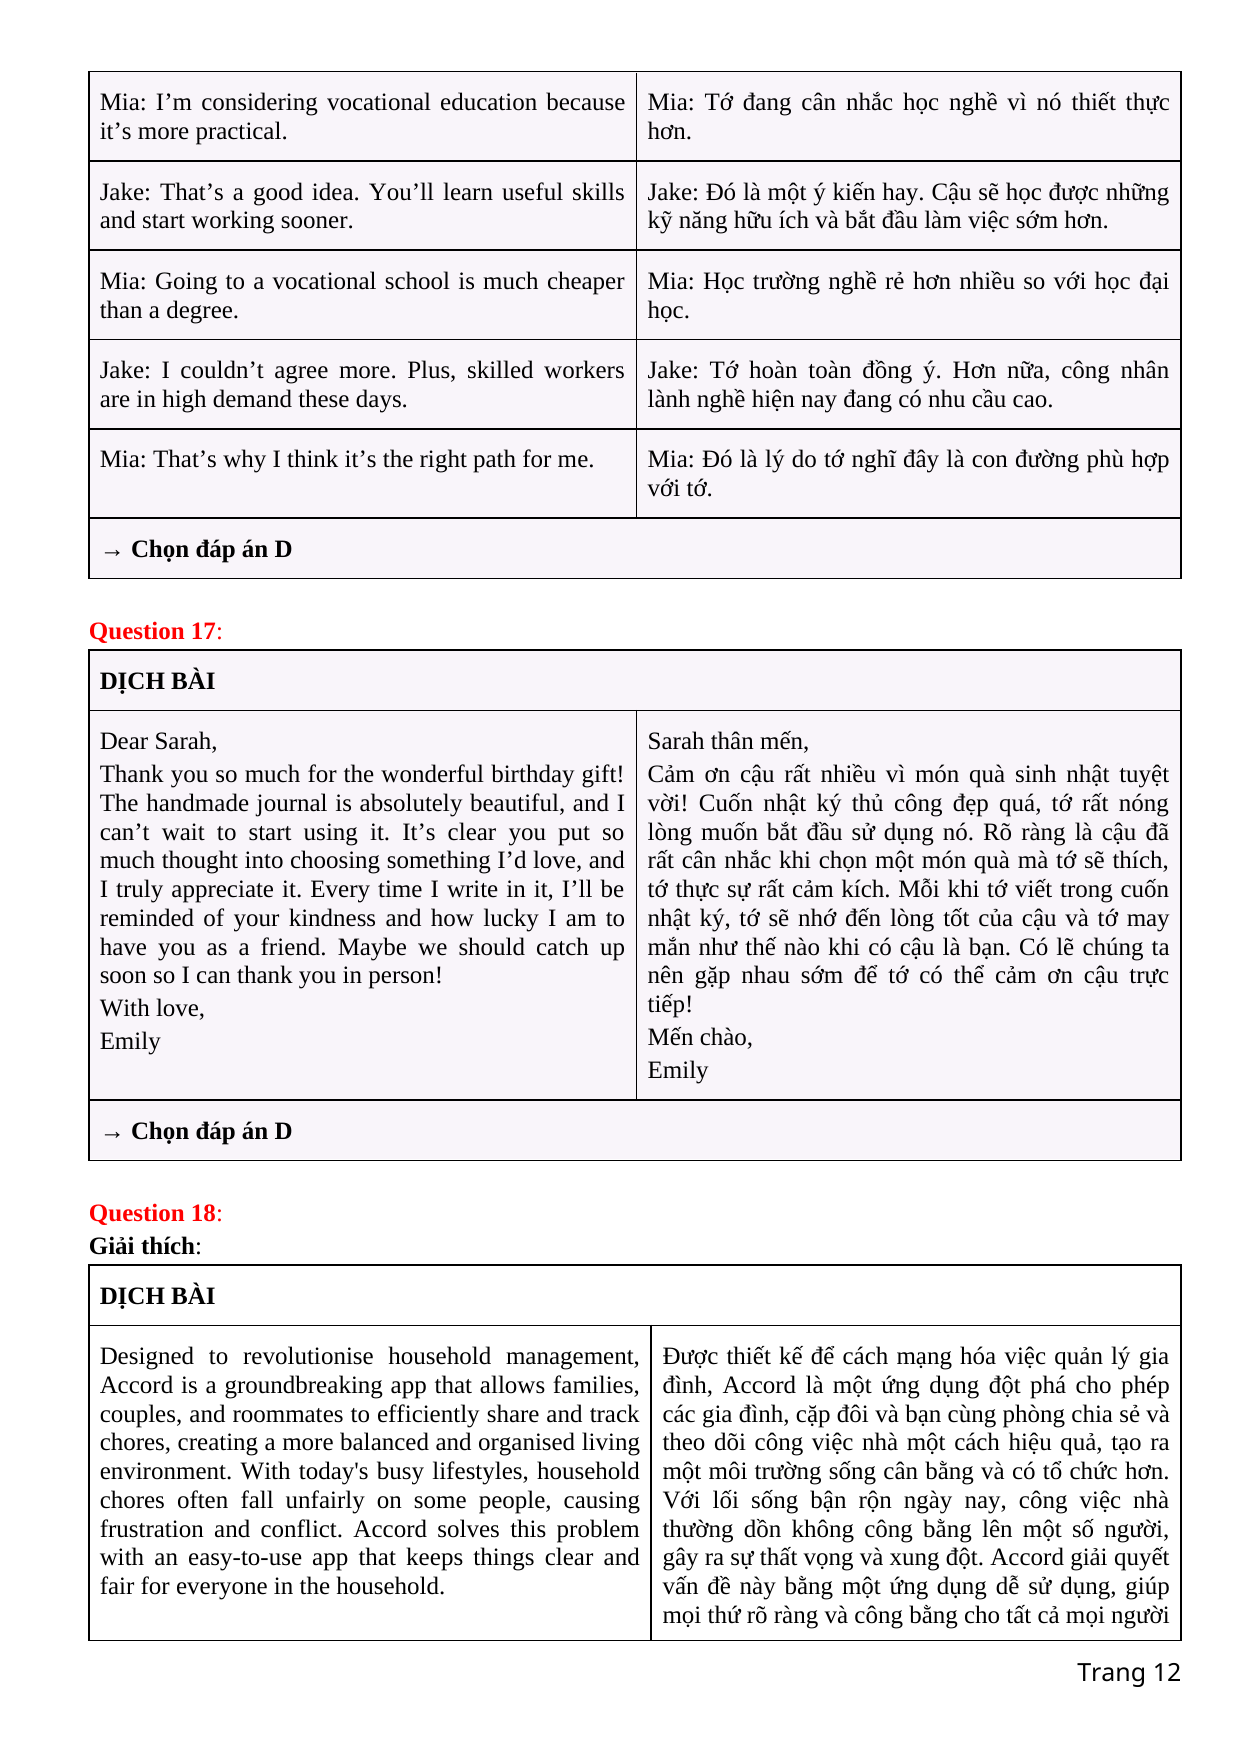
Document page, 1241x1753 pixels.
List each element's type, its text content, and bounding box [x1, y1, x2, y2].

table_cell Mia: Học trường nghề rẻ hơn nhiều so với học đại học. [637, 251, 1180, 339]
table_cell Mia: I’m considering vocational education because it’s more practical. [90, 72, 636, 160]
text Question 18: [89, 1198, 1181, 1227]
table_cell Jake: Đó là một ý kiến hay. Cậu sẽ học được những kỹ năng hữu ích và bắt đầu làm việc sớm hơn. [637, 162, 1180, 249]
table_cell → Chọn đáp án D [90, 1101, 1180, 1159]
table_cell Mia: Going to a vocational school is much cheaper than a degree. [90, 251, 636, 339]
table_cell Dear Sarah, Thank you so much for the wonderful birthday gift! The handmade journal is absolutely beautiful, and I can’t wait to start using it. It’s clear you put so much thought into choosing something I’d love, and I truly appreciate it. Every time I write in it, I’ll be reminded of your kindness and how lucky I am to have you as a friend. Maybe we should catch up soon so I can thank you in person! With love, Emily [90, 711, 636, 1099]
text Giải thích: [89, 1231, 1181, 1260]
table_cell → Chọn đáp án D [90, 519, 1180, 578]
table_cell Mia: Đó là lý do tớ nghĩ đây là con đường phù hợp với tớ. [637, 430, 1180, 517]
table_cell Mia: Tớ đang cân nhắc học nghề vì nó thiết thực hơn. [637, 72, 1180, 160]
table_cell Jake: I couldn’t agree more. Plus, skilled workers are in high demand these days. [90, 340, 636, 428]
text Question 17: [89, 616, 1181, 645]
table_cell Jake: Tớ hoàn toàn đồng ý. Hơn nữa, công nhân lành nghề hiện nay đang có nhu cầu cao. [637, 340, 1180, 428]
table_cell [90, 1326, 650, 1640]
table_header DỊCH BÀI [90, 1266, 1180, 1324]
table_cell Jake: That’s a good idea. You’ll learn useful skills and start working sooner. [90, 162, 636, 249]
table_cell Mia: That’s why I think it’s the right path for me. [90, 430, 636, 517]
table_cell Sarah thân mến, Cảm ơn cậu rất nhiều vì món quà sinh nhật tuyệt vời! Cuốn nhật ký thủ công đẹp quá, tớ rất nóng lòng muốn bắt đầu sử dụng nó. Rõ ràng là cậu đã rất cân nhắc khi chọn một món quà mà tớ sẽ thích, tớ thực sự rất cảm kích. Mỗi khi tớ viết trong cuốn nhật ký, tớ sẽ nhớ đến lòng tốt của cậu và tớ may mắn như thế nào khi có cậu là bạn. Có lẽ chúng ta nên gặp nhau sớm để tớ có thể cảm ơn cậu trực tiếp! Mến chào, Emily [637, 711, 1180, 1099]
table_header DỊCH BÀI [90, 651, 1180, 710]
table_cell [652, 1326, 1180, 1640]
